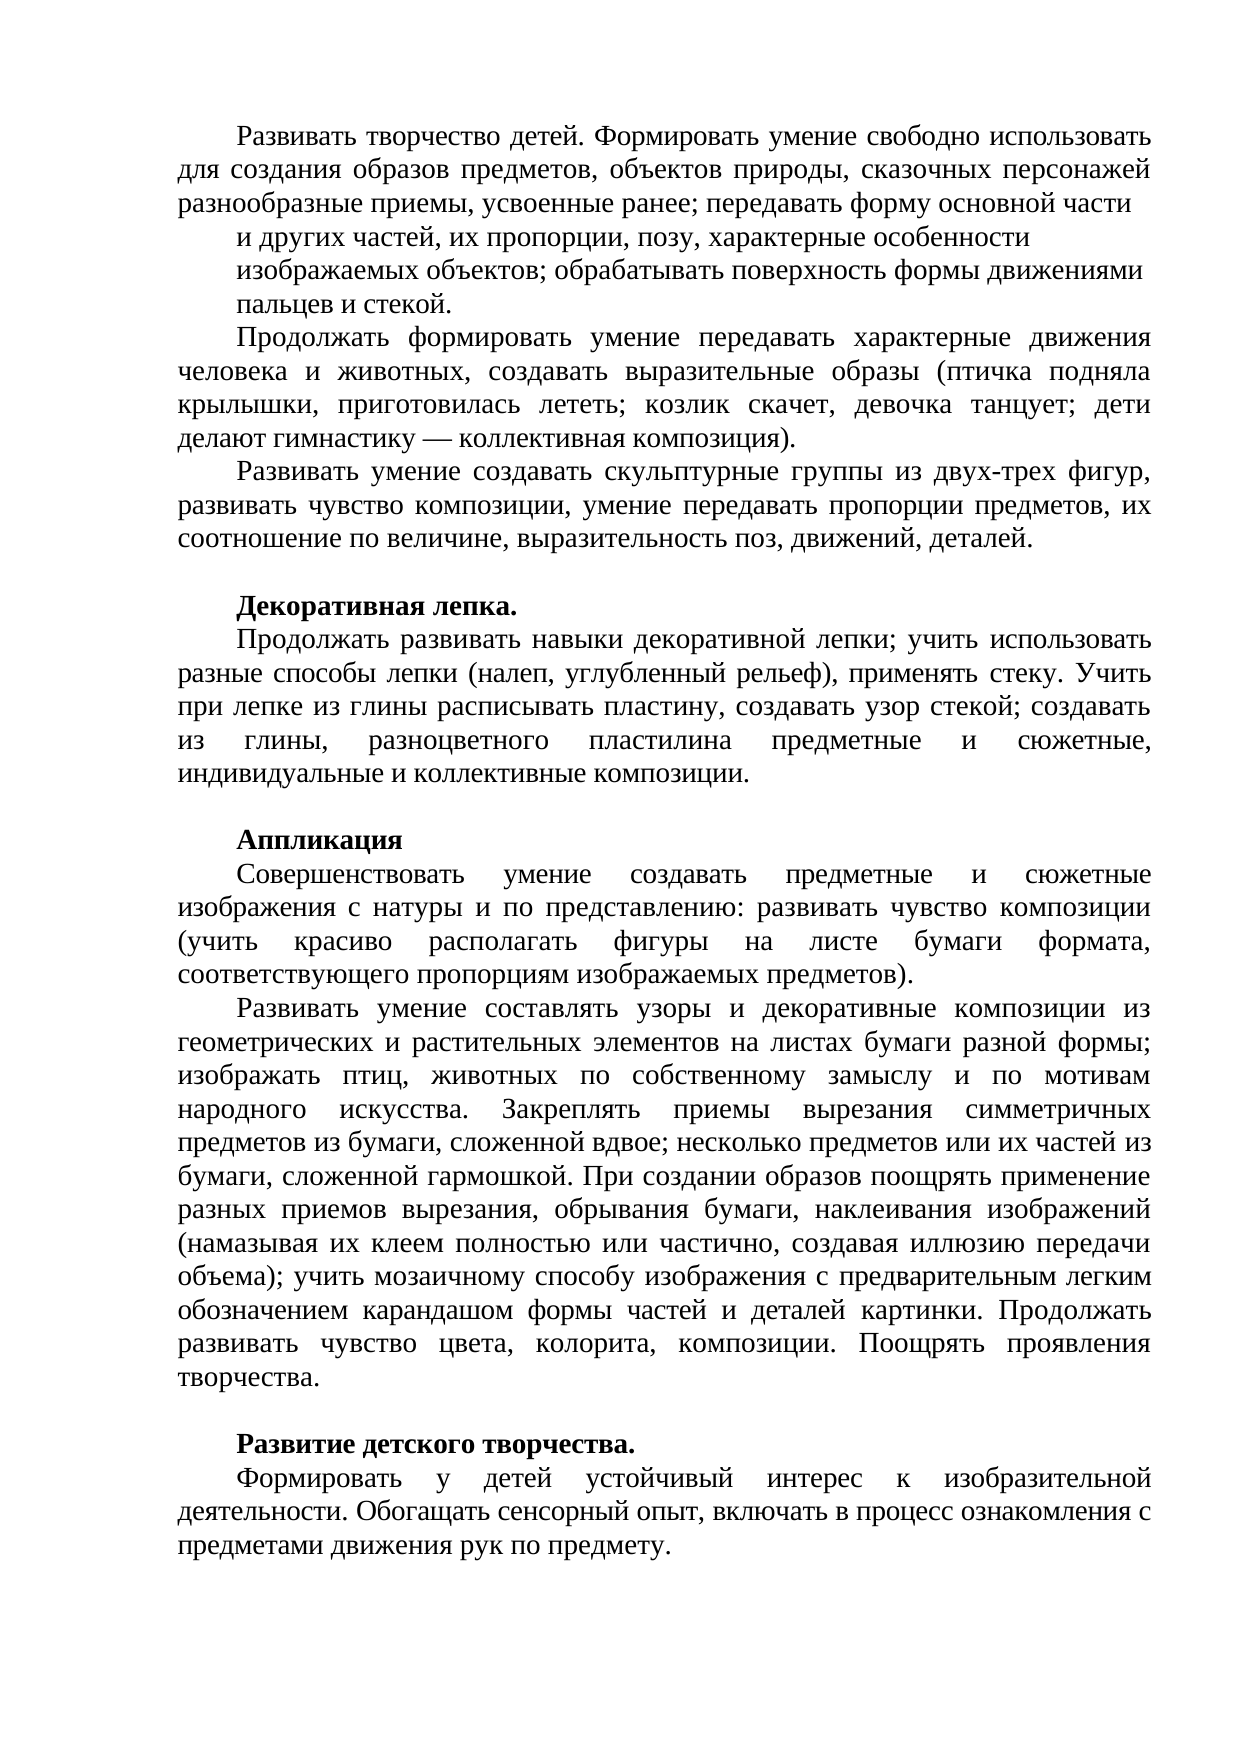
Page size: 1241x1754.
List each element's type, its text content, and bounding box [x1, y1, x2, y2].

text изображаемых объектов; обрабатывать поверхность формы движениями [177, 252, 1152, 286]
text Развивать умение составлять узоры и декоративные композиции из геометрических и растительных элементов на листах бумаги разной формы; изображать птиц, животных по собственному замыслу и по мотивам народного искусства. Закреплять приемы вырезания симметричных предметов из бумаги, сложенной вдвое; несколько предметов или их частей из бумаги, сложенной гармошкой. При создании образов поощрять применение разных приемов вырезания, обрывания бумаги, наклеивания изображений (намазывая их клеем полностью или частично, создавая иллюзию передачи объема); учить мозаичному способу изображения с предварительным легким обозначением карандашом формы частей и деталей картинки. Продолжать развивать чувство цвета, колорита, композиции. Поощрять проявления творчества. [177, 990, 1152, 1393]
text Продолжать формировать умение передавать характерные движения человека и животных, создавать выразительные образы (птичка подняла крылышки, приготовилась лететь; козлик скачет, девочка танцует; дети делают гимнастику — коллективная композиция). [177, 319, 1152, 453]
text Продолжать развивать навыки декоративной лепки; учить использовать разные способы лепки (налеп, углубленный рельеф), применять стеку. Учить при лепке из глины расписывать пластину, создавать узор стекой; создавать из глины, разноцветного пластилина предметные и сюжетные, индивидуальные и коллективные композиции. [177, 621, 1152, 789]
text Формировать у детей устойчивый интерес к изобразительной деятельности. Обогащать сенсорный опыт, включать в процесс ознакомления с предметами движения рук по предмету. [177, 1460, 1152, 1560]
text Развитие детского творчества. [177, 1426, 1152, 1460]
text Аппликация [177, 822, 1152, 856]
text Развивать творчество детей. Формировать умение свободно использовать для создания образов предметов, объектов природы, сказочных персонажей разнообразные приемы, усвоенные ранее; передавать форму основной части [177, 118, 1152, 219]
text Совершенствовать умение создавать предметные и сюжетные изображения с натуры и по представлению: развивать чувство композиции (учить красиво располагать фигуры на листе бумаги формата, соответствующего пропорциям изображаемых предметов). [177, 856, 1152, 990]
text Декоративная лепка. [177, 588, 1152, 621]
text пальцев и стекой. [177, 286, 1152, 319]
text и других частей, их пропорции, позу, характерные особенности [177, 219, 1152, 252]
text Развивать умение создавать скульптурные группы из двух-трех фигур, развивать чувство композиции, умение передавать пропорции предметов, их соотношение по величине, выразительность поз, движений, деталей. [177, 453, 1152, 554]
